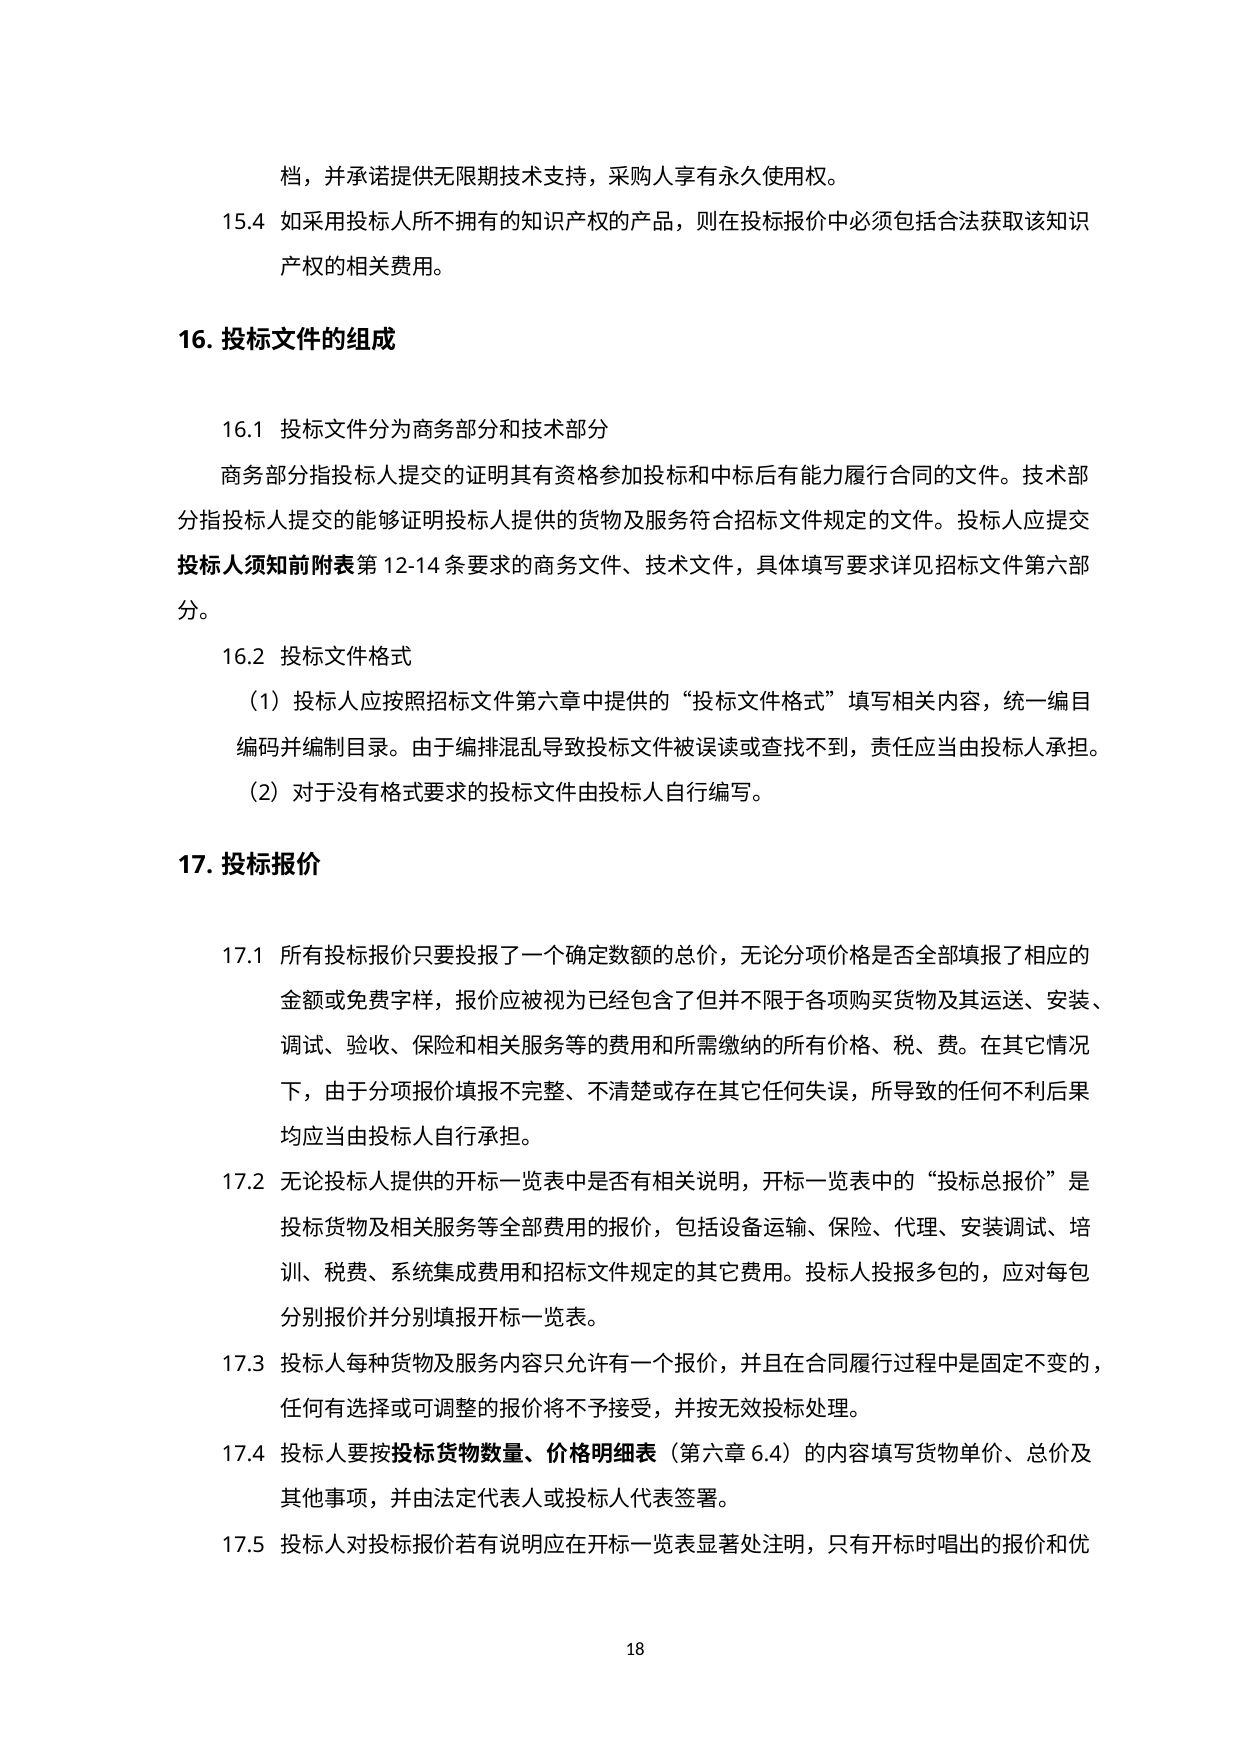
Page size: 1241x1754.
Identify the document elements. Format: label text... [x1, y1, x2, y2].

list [221, 152, 1092, 197]
text （1）投标人应按照招标文件第六章中提供的“投标文件格式”填写相关内容，统一编目编码并编制目录。由于编排混乱导致投标文件被误读或查找不到，责任应当由投标人承担。 [236, 677, 1092, 768]
list 投标文件分为商务部分和技术部分 [221, 406, 1092, 451]
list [221, 1520, 1092, 1565]
list 所有投标报价只要投报了一个确定数额的总价，无论分项价格是否全部填报了相应的金额或免费字样，报价应被视为已经包含了但并不限于各项购买货物及其运送、安装、调试、验收、保险和相关服务等的费用和所需缴纳的所有价格、税、费。在其它情况下，由于分项报价填报不完整、不清楚或存在其它任何失误，所导致的任何不利后果均应当由投标人自行承担。 [221, 931, 1092, 1157]
list 无论投标人提供的开标一览表中是否有相关说明，开标一览表中的“投标总报价”是投标货物及相关服务等全部费用的报价，包括设备运输、保险、代理、安装调试、培训、税费、系统集成费用和招标文件规定的其它费用。投标人投报多包的，应对每包分别报价并分别填报开标一览表。 [221, 1157, 1092, 1339]
list 投标人要按投标货物数量、价格明细表（第六章6.4）的内容填写货物单价、总价及其他事项，并由法定代表人或投标人代表签署。 [221, 1429, 1092, 1520]
list 投标文件格式 [221, 632, 1092, 677]
list 如采用投标人所不拥有的知识产权的产品，则在投标报价中必须包括合法获取该知识产权的相关费用。 [221, 197, 1092, 288]
text （2）对于没有格式要求的投标文件由投标人自行编写。 [236, 768, 1092, 813]
subtitle 投标文件的组成 [177, 315, 1092, 360]
subtitle 投标报价 [177, 840, 1092, 886]
list 投标人每种货物及服务内容只允许有一个报价，并且在合同履行过程中是固定不变的，任何有选择或可调整的报价将不予接受，并按无效投标处理。 [221, 1339, 1092, 1429]
text 商务部分指投标人提交的证明其有资格参加投标和中标后有能力履行合同的文件。技术部分指投标人提交的能够证明投标人提供的货物及服务符合招标文件规定的文件。投标人应提交投标人须知前附表第12-14条要求的商务文件、技术文件，具体填写要求详见招标文件第六部分。 [177, 451, 1092, 632]
